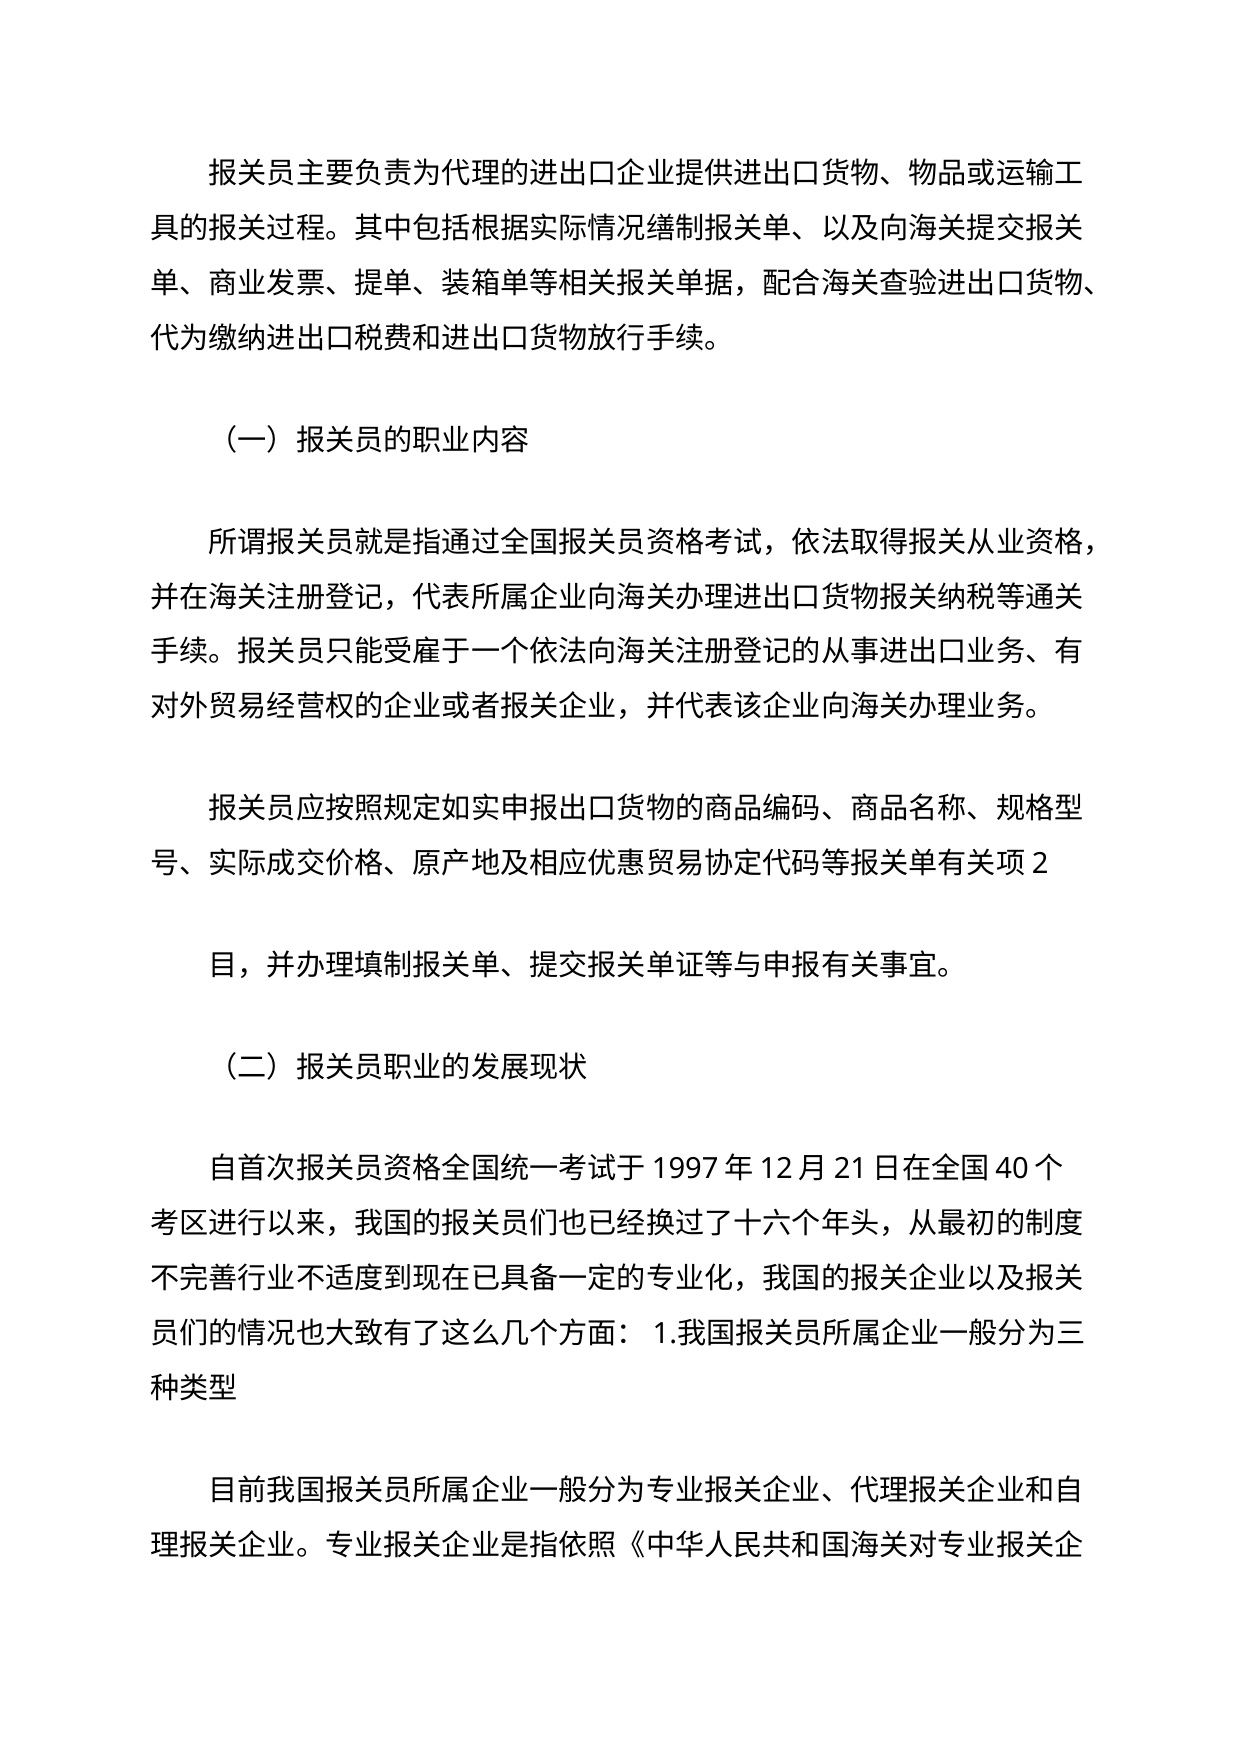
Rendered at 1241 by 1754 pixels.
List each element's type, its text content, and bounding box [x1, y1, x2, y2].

text 自首次报关员资格全国统一考试于1997年12月21日在全国40个考区进行以来，我国的报关员们也已经换过了十六个年头，从最初的制度不完善行业不适度到现在已具备一定的专业化，我国的报关企业以及报关员们的情况也大致有了这么几个方面： 1.我国报关员所属企业一般分为三种类型 [150, 1145, 1090, 1407]
text （一）报关员的职业内容 [150, 416, 1090, 459]
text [150, 1467, 1090, 1564]
text 所谓报关员就是指通过全国报关员资格考试，依法取得报关从业资格，并在海关注册登记，代表所属企业向海关办理进出口货物报关纳税等通关手续。报关员只能受雇于一个依法向海关注册登记的从事进出口业务、有对外贸易经营权的企业或者报关企业，并代表该企业向海关办理业务。 [150, 518, 1090, 725]
text 报关员主要负责为代理的进出口企业提供进出口货物、物品或运输工具的报关过程。其中包括根据实际情况缮制报关单、以及向海关提交报关单、商业发票、提单、装箱单等相关报关单据，配合海关查验进出口货物、代为缴纳进出口税费和进出口货物放行手续。 [150, 150, 1090, 357]
text （二）报关员职业的发展现状 [150, 1043, 1090, 1086]
text 目，并办理填制报关单、提交报关单证等与申报有关事宜。 [150, 942, 1090, 984]
text 报关员应按照规定如实申报出口货物的商品编码、商品名称、规格型号、实际成交价格、原产地及相应优惠贸易协定代码等报关单有关项 2 [150, 785, 1090, 882]
